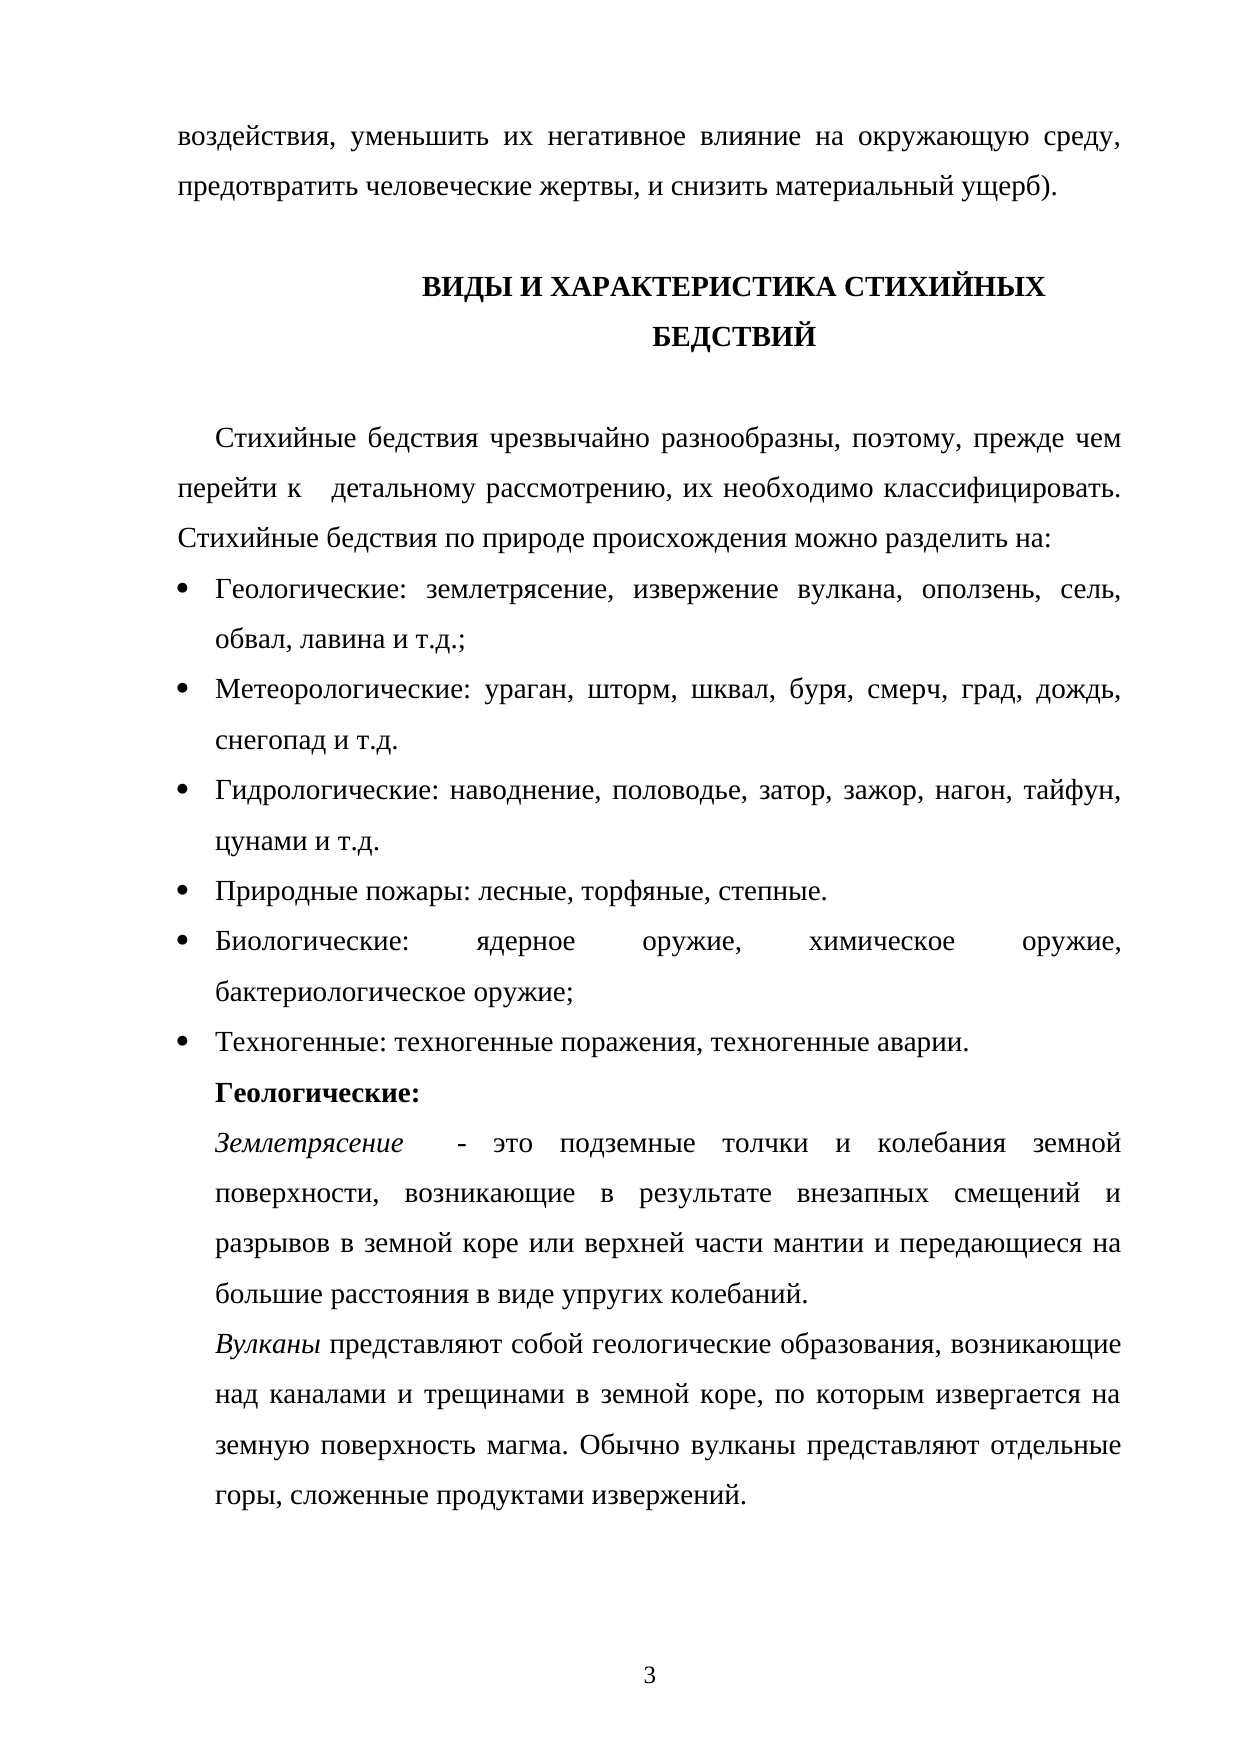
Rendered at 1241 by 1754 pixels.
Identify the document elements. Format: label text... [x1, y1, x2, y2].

text Геологические: [215, 1075, 1122, 1108]
list Биологические: ядерное оружие, химическое оружие, бактериологическое оружие; [177, 923, 1122, 1007]
text Стихийные бедствия чрезвычайно разнообразны, поэтому, прежде чем перейти к детальному рассмотрению, их необходимо классифицировать. Стихийные бедствия по природе происхождения можно разделить на: [177, 420, 1122, 554]
list Гидрологические: наводнение, половодье, затор, зажор, нагон, тайфун, цунами и т.д. [177, 772, 1122, 856]
list Метеорологические: ураган, шторм, шквал, буря, смерч, град, дождь, снегопад и т.д. [177, 672, 1122, 756]
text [177, 118, 1122, 202]
list Техногенные: техногенные поражения, техногенные аварии. [177, 1024, 1122, 1058]
text Вулканы представляют собой геологические образования, возникающие над каналами и трещинами в земной коре, по которым извергается на земную поверхность магма. Обычно вулканы представляют отдельные горы, сложенные продуктами извержений. [215, 1326, 1122, 1511]
list Природные пожары: лесные, торфяные, степные. [177, 873, 1122, 907]
list Геологические: землетрясение, извержение вулкана, оползень, сель, обвал, лавина и т.д.; [177, 571, 1122, 655]
text Землетрясение - это подземные толчки и колебания земной поверхности, возникающие в результате внезапных смещений и разрывов в земной коре или верхней части мантии и передающиеся на большие расстояния в виде упругих колебаний. [215, 1125, 1122, 1309]
text Виды и характеристика стихийных бедствий [346, 269, 1122, 353]
